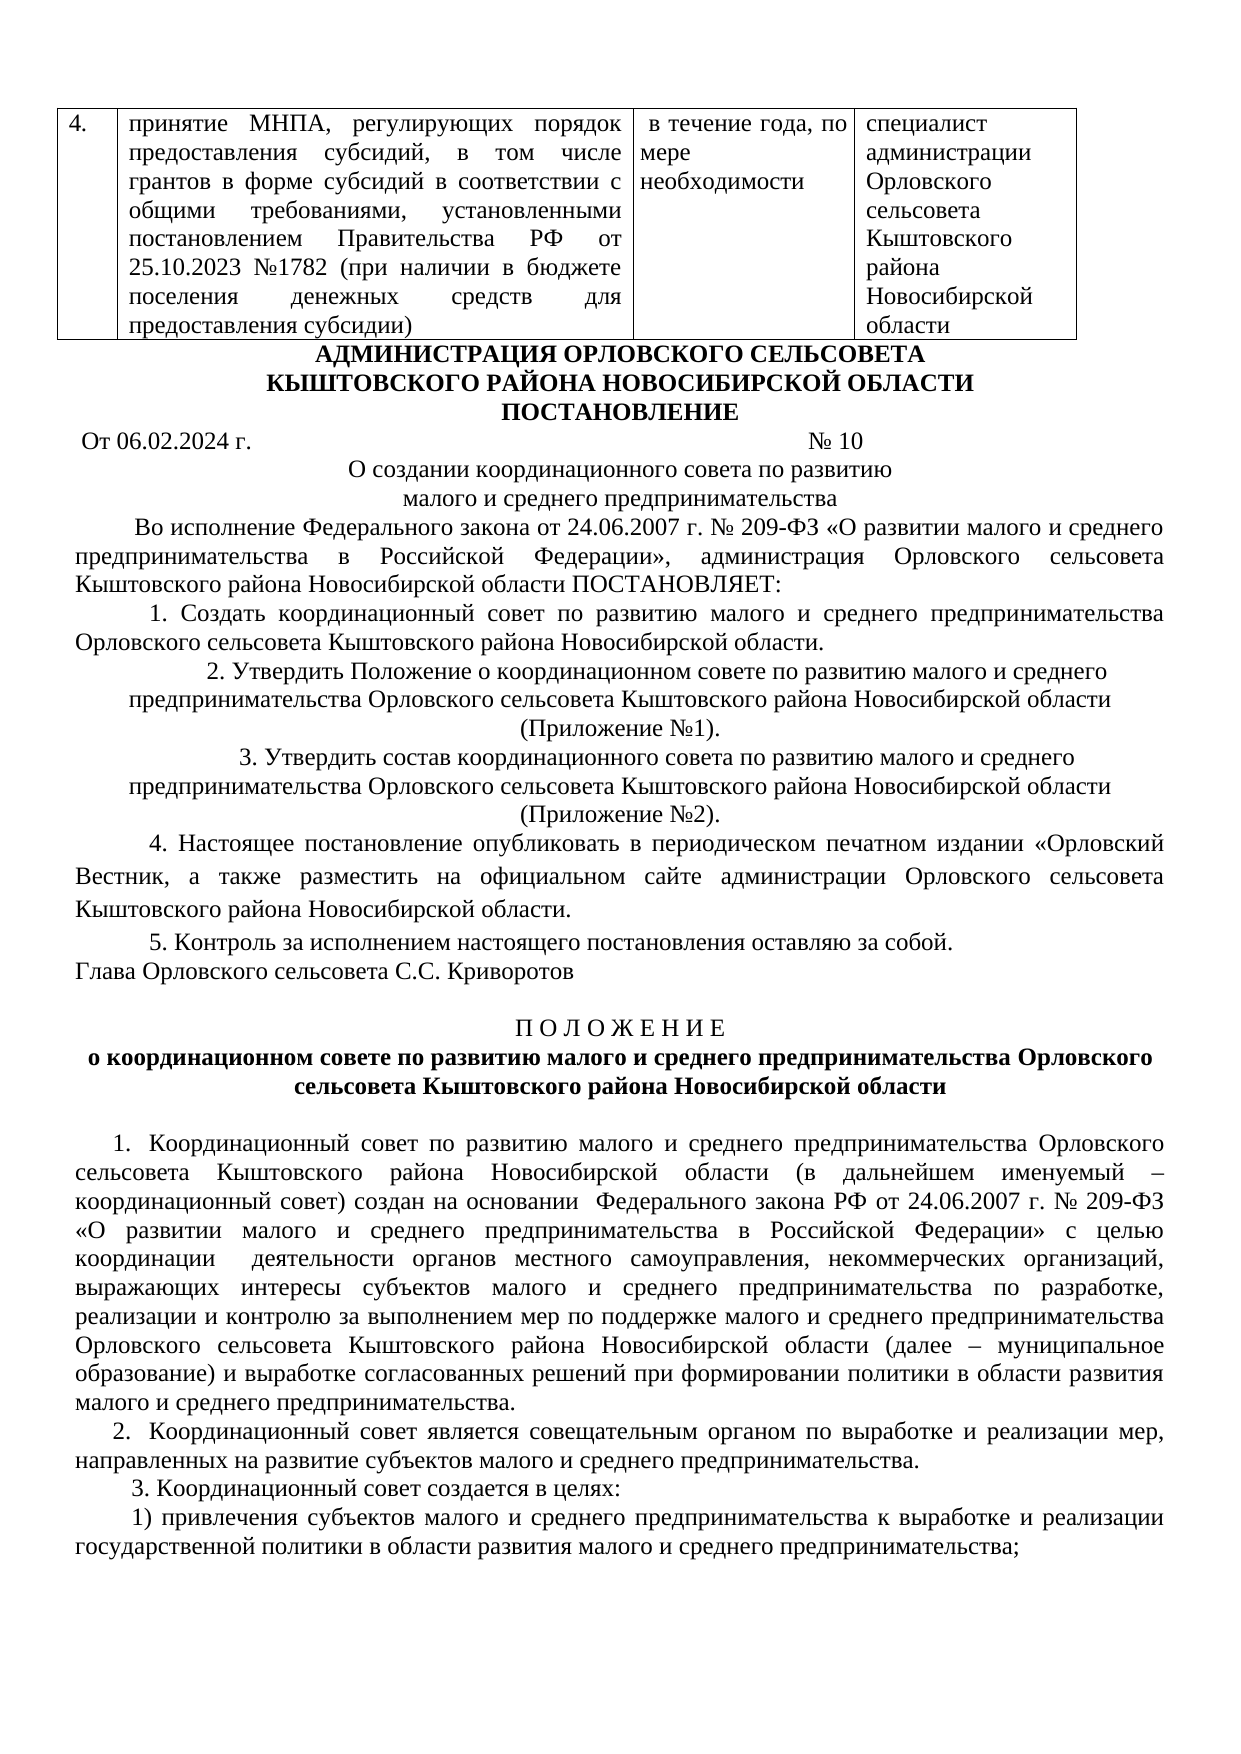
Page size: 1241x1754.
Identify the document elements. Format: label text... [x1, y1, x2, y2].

list Координационный совет является совещательным органом по выработке и реализации мер, направленных на развитие субъектов малого и среднего предпринимательства. [75, 1416, 1165, 1473]
text ПОСТАНОВЛЕНИЕ [75, 397, 1165, 426]
text Глава Орловского сельсовета С.С. Криворотов [75, 956, 1165, 985]
text 2. Утвердить Положение о координационном совете по развитию малого и среднего предпринимательства Орловского сельсовета Кыштовского района Новосибирской области (Приложение №1). [75, 656, 1165, 742]
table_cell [855, 109, 1076, 338]
text 1) привлечения субъектов малого и среднего предпринимательства к выработке и реализации государственной политики в области развития малого и среднего предпринимательства; [75, 1502, 1165, 1560]
table_cell [58, 109, 117, 338]
table_cell принятие МНПА, регулирующих порядок предоставления субсидий, в том числе грантов в форме субсидий в соответствии с общими требованиями, установленными постановлением Правительства РФ от 25.10.2023 №1782 (при наличии в бюджете поселения денежных средств для предоставления субсидии) [118, 109, 633, 338]
text 3. Утвердить состав координационного совета по развитию малого и среднего предпринимательства Орловского сельсовета Кыштовского района Новосибирской области (Приложение №2). [75, 742, 1165, 828]
text О создании координационного совета по развитию [75, 454, 1165, 483]
text КЫШТОВСКОГО РАЙОНА НОВОСИБИРСКОЙ ОБЛАСТИ [75, 368, 1165, 397]
text 3. Координационный совет создается в целях: [75, 1473, 1165, 1502]
list 4. Настоящее постановление опубликовать в периодическом печатном издании «Орловский Вестник, а также разместить на официальном сайте администрации Орловского сельсовета Кыштовского района Новосибирской области. [75, 828, 1165, 923]
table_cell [634, 109, 854, 338]
text Во исполнение Федерального закона от 24.06.2007 г. № 209-ФЗ «О развитии малого и среднего предпринимательства в Российской Федерации», администрация Орловского сельсовета Кыштовского района Новосибирской области ПОСТАНОВЛЯЕТ: [75, 512, 1165, 598]
text 1. Создать координационный совет по развитию малого и среднего предпринимательства Орловского сельсовета Кыштовского района Новосибирской области. [75, 598, 1165, 656]
text АДМИНИСТРАЦИЯ ОРЛОВСКОГО СЕЛЬСОВЕТА [75, 339, 1165, 368]
text о координационном совете по развитию малого и среднего предпринимательства Орловского сельсовета Кыштовского района Новосибирской области [75, 1042, 1165, 1100]
text П О Л О Ж Е Н И Е [75, 1013, 1165, 1042]
text малого и среднего предпринимательства [75, 483, 1165, 512]
list Координационный совет по развитию малого и среднего предпринимательства Орловского сельсовета Кыштовского района Новосибирской области (в дальнейшем именуемый – координационный совет) создан на основании Федерального закона РФ от 24.06.2007 г. № 209-ФЗ «О развитии малого и среднего предпринимательства в Российской Федерации» с целью координации деятельности органов местного самоуправления, некоммерческих организаций, выражающих интересы субъектов малого и среднего предпринимательства по разработке, реализации и контролю за выполнением мер по поддержке малого и среднего предпринимательства Орловского сельсовета Кыштовского района Новосибирской области (далее – муниципальное образование) и выработке согласованных решений при формировании политики в области развития малого и среднего предпринимательства. [75, 1128, 1165, 1416]
list 5. Контроль за исполнением настоящего постановления оставляю за собой. [75, 927, 1165, 956]
text От 06.02.2024 г. № 10 [75, 426, 1165, 454]
